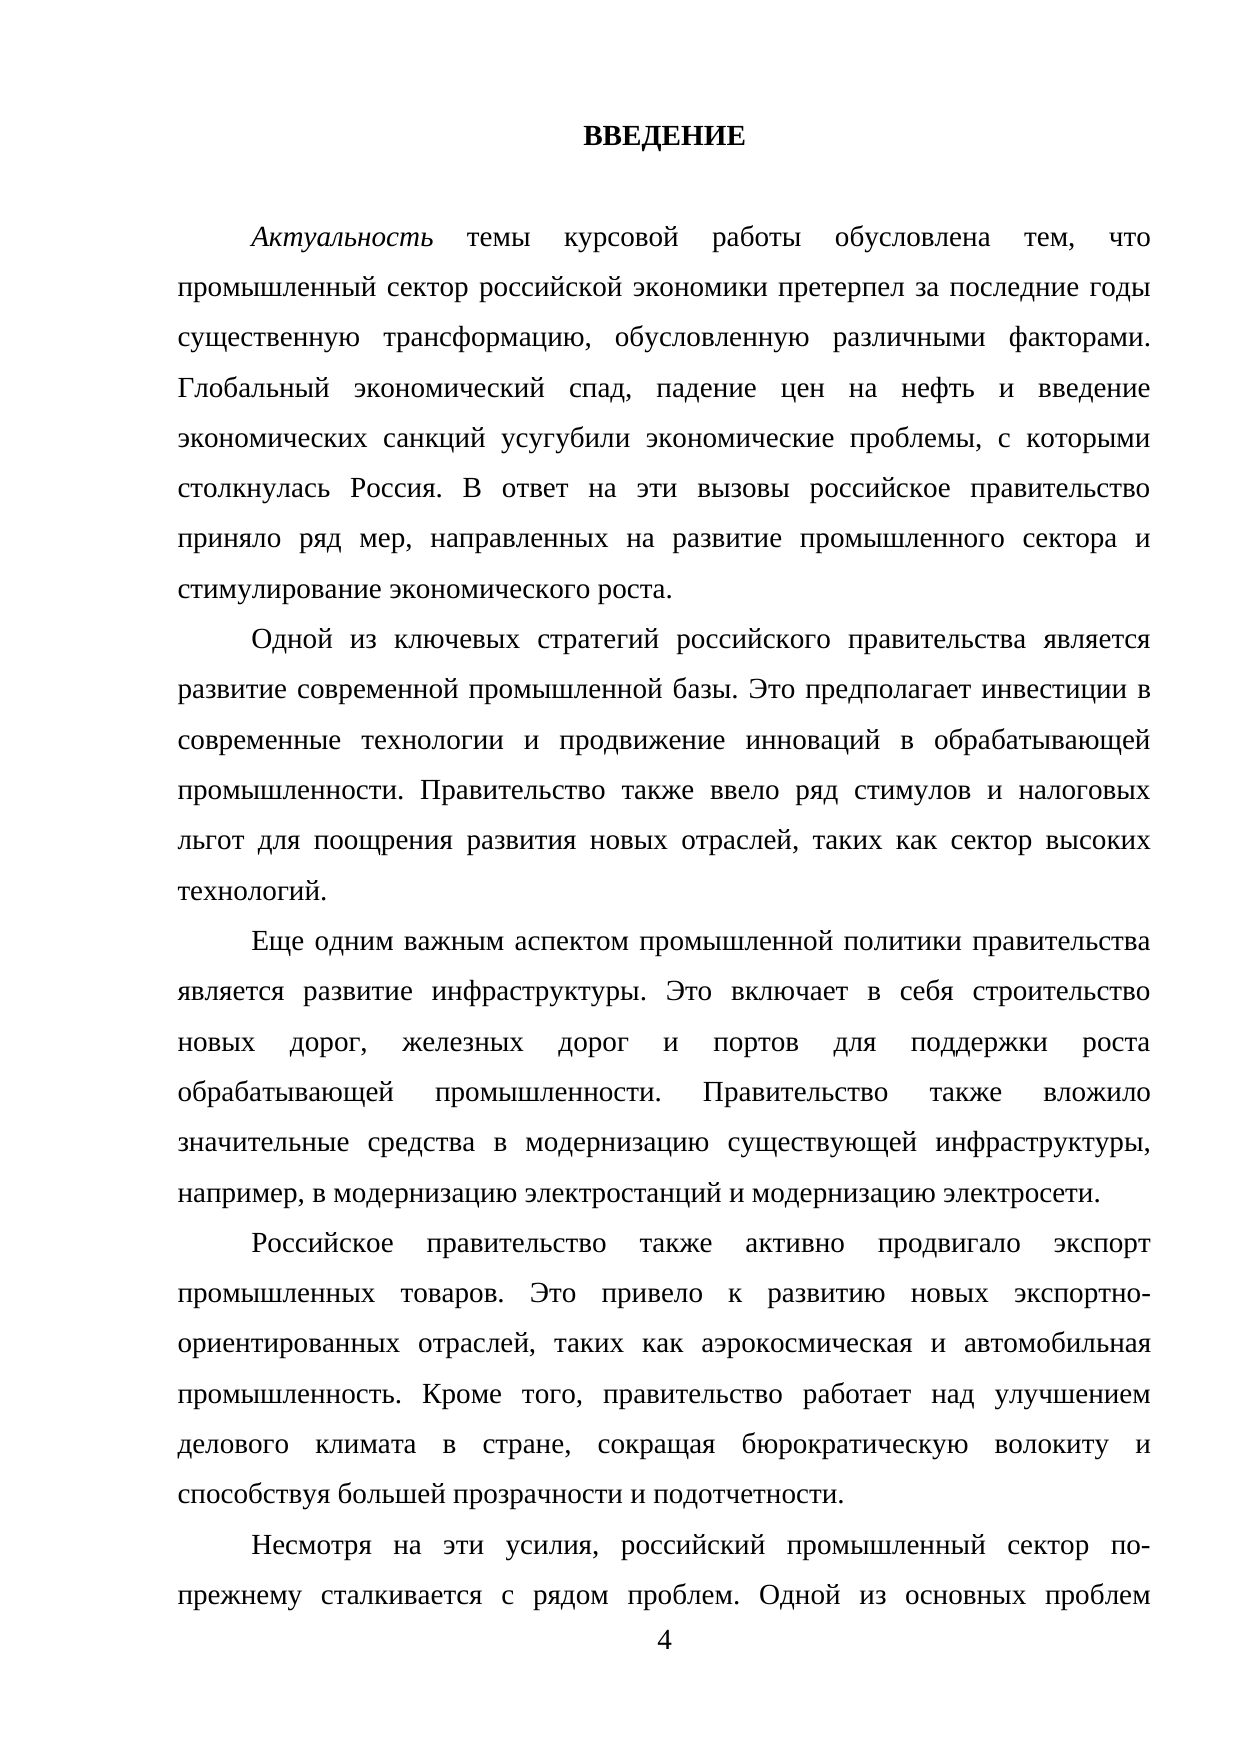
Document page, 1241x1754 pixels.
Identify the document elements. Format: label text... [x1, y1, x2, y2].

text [177, 1527, 1152, 1611]
text Российское правительство также активно продвигало экспорт промышленных товаров. Это привело к развитию новых экспортно-ориентированных отраслей, таких как аэрокосмическая и автомобильная промышленность. Кроме того, правительство работает над улучшением делового климата в стране, сокращая бюрократическую волокиту и способствуя большей прозрачности и подотчетности. [177, 1225, 1152, 1510]
text ВВЕДЕНИЕ [177, 118, 1152, 152]
text Актуальность темы курсовой работы обусловлена тем, что промышленный сектор российской экономики претерпел за последние годы существенную трансформацию, обусловленную различными факторами. Глобальный экономический спад, падение цен на нефть и введение экономических санкций усугубили экономические проблемы, с которыми столкнулась Россия. В ответ на эти вызовы российское правительство приняло ряд мер, направленных на развитие промышленного сектора и стимулирование экономического роста. [177, 219, 1152, 604]
text Одной из ключевых стратегий российского правительства является развитие современной промышленной базы. Это предполагает инвестиции в современные технологии и продвижение инноваций в обрабатывающей промышленности. Правительство также ввело ряд стимулов и налоговых льгот для поощрения развития новых отраслей, таких как сектор высоких технологий. [177, 621, 1152, 906]
text Еще одним важным аспектом промышленной политики правительства является развитие инфраструктуры. Это включает в себя строительство новых дорог, железных дорог и портов для поддержки роста обрабатывающей промышленности. Правительство также вложило значительные средства в модернизацию существующей инфраструктуры, например, в модернизацию электростанций и модернизацию электросети. [177, 923, 1152, 1208]
